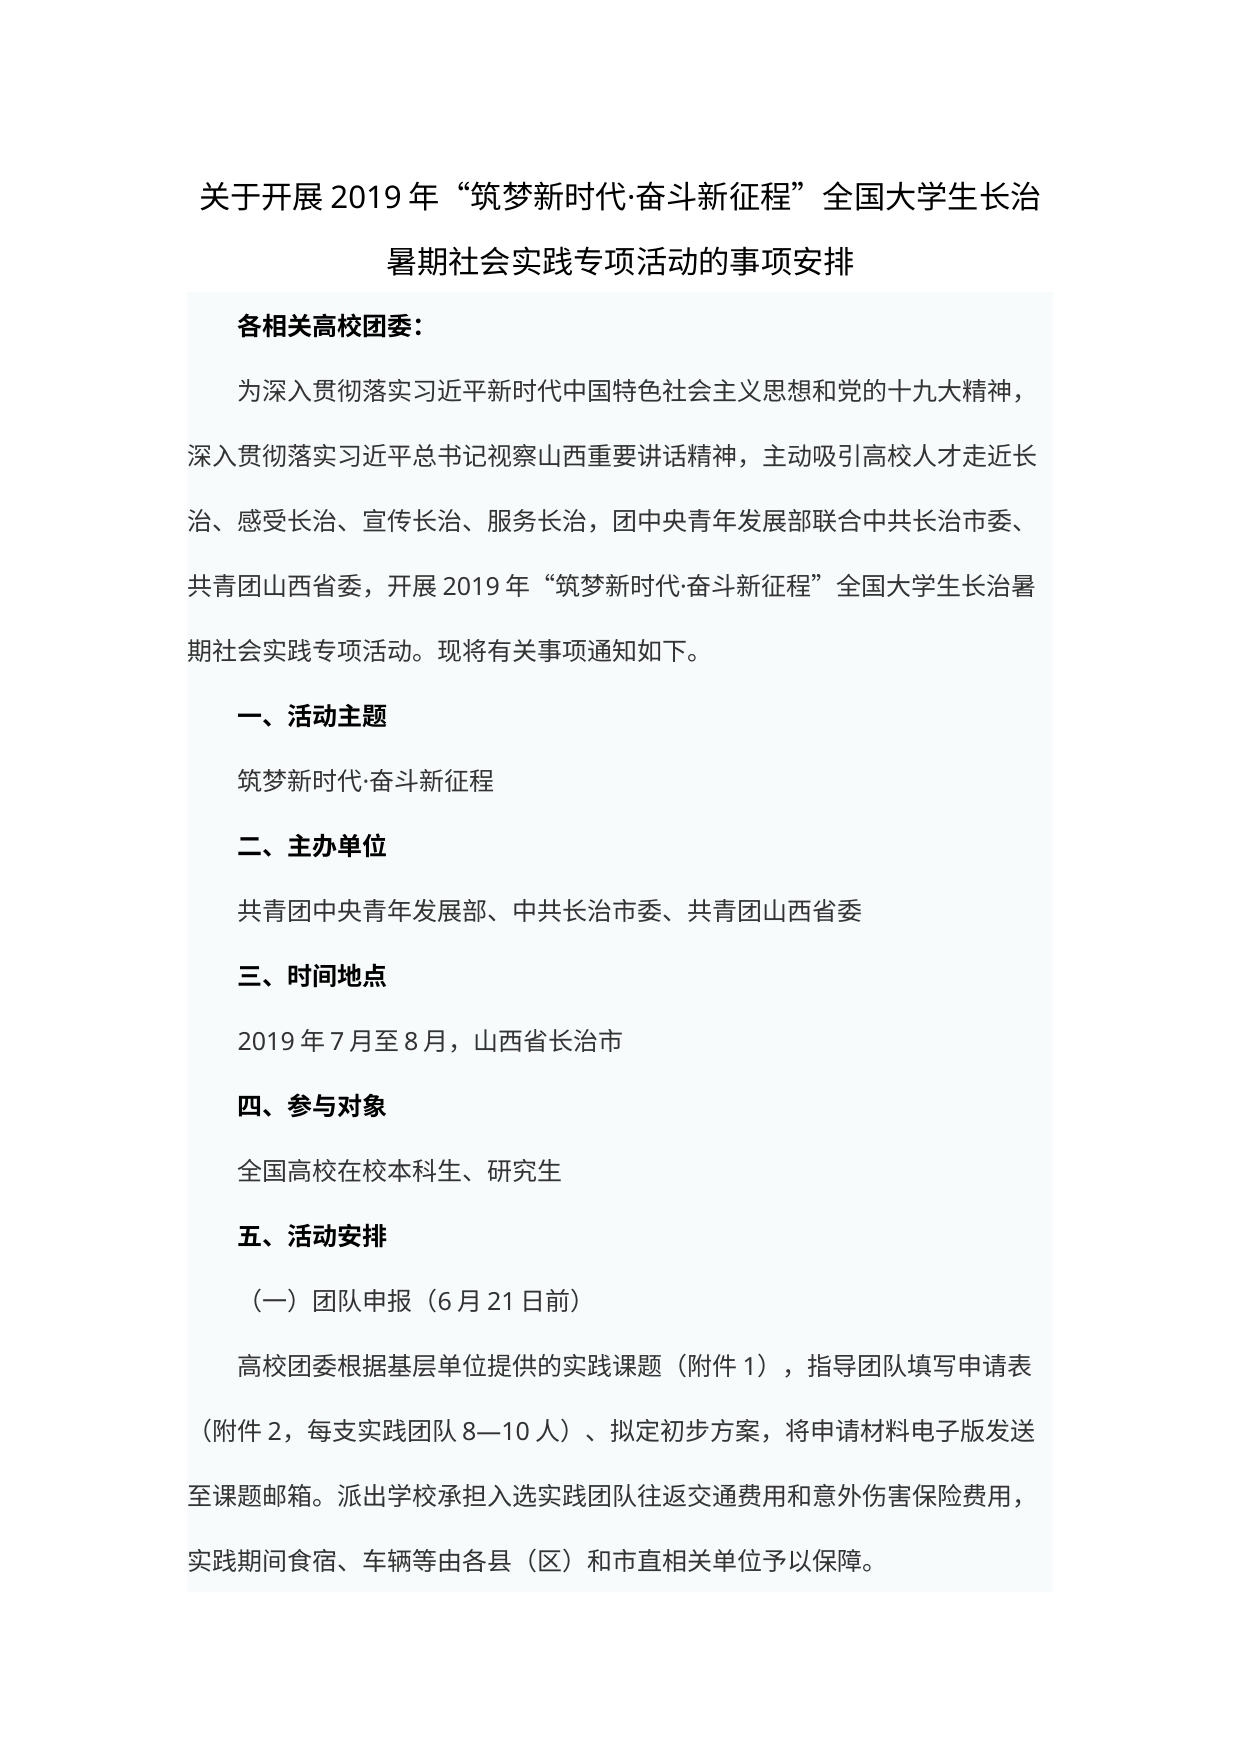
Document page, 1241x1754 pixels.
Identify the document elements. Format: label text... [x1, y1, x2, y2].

text 筑梦新时代·奋斗新征程 [187, 747, 1053, 812]
text 三、时间地点 [187, 942, 1053, 1007]
text 全国高校在校本科生、研究生 [187, 1137, 1053, 1202]
text 共青团中央青年发展部、中共长治市委、共青团山西省委 [187, 877, 1053, 942]
text （一）团队申报（6月21日前） [187, 1267, 1053, 1332]
text 高校团委根据基层单位提供的实践课题（附件1），指导团队填写申请表（附件2，每支实践团队8—10人）、拟定初步方案，将申请材料电子版发送至课题邮箱。派出学校承担入选实践团队往返交通费用和意外伤害保险费用，实践期间食宿、车辆等由各县（区）和市直相关单位予以保障。 [187, 1332, 1053, 1592]
text 为深入贯彻落实习近平新时代中国特色社会主义思想和党的十九大精神，深入贯彻落实习近平总书记视察山西重要讲话精神，主动吸引高校人才走近长治、感受长治、宣传长治、服务长治，团中央青年发展部联合中共长治市委、共青团山西省委，开展2019年“筑梦新时代·奋斗新征程”全国大学生长治暑期社会实践专项活动。现将有关事项通知如下。 [187, 357, 1053, 682]
text 2019年7月至8月，山西省长治市 [187, 1007, 1053, 1072]
text 一、活动主题 [187, 682, 1053, 747]
text 四、参与对象 [187, 1072, 1053, 1137]
text 关于开展2019年“筑梦新时代·奋斗新征程”全国大学生长治暑期社会实践专项活动的事项安排 [187, 162, 1053, 292]
text 二、主办单位 [187, 812, 1053, 877]
text 五、活动安排 [187, 1202, 1053, 1267]
text 各相关高校团委： [187, 292, 1053, 357]
